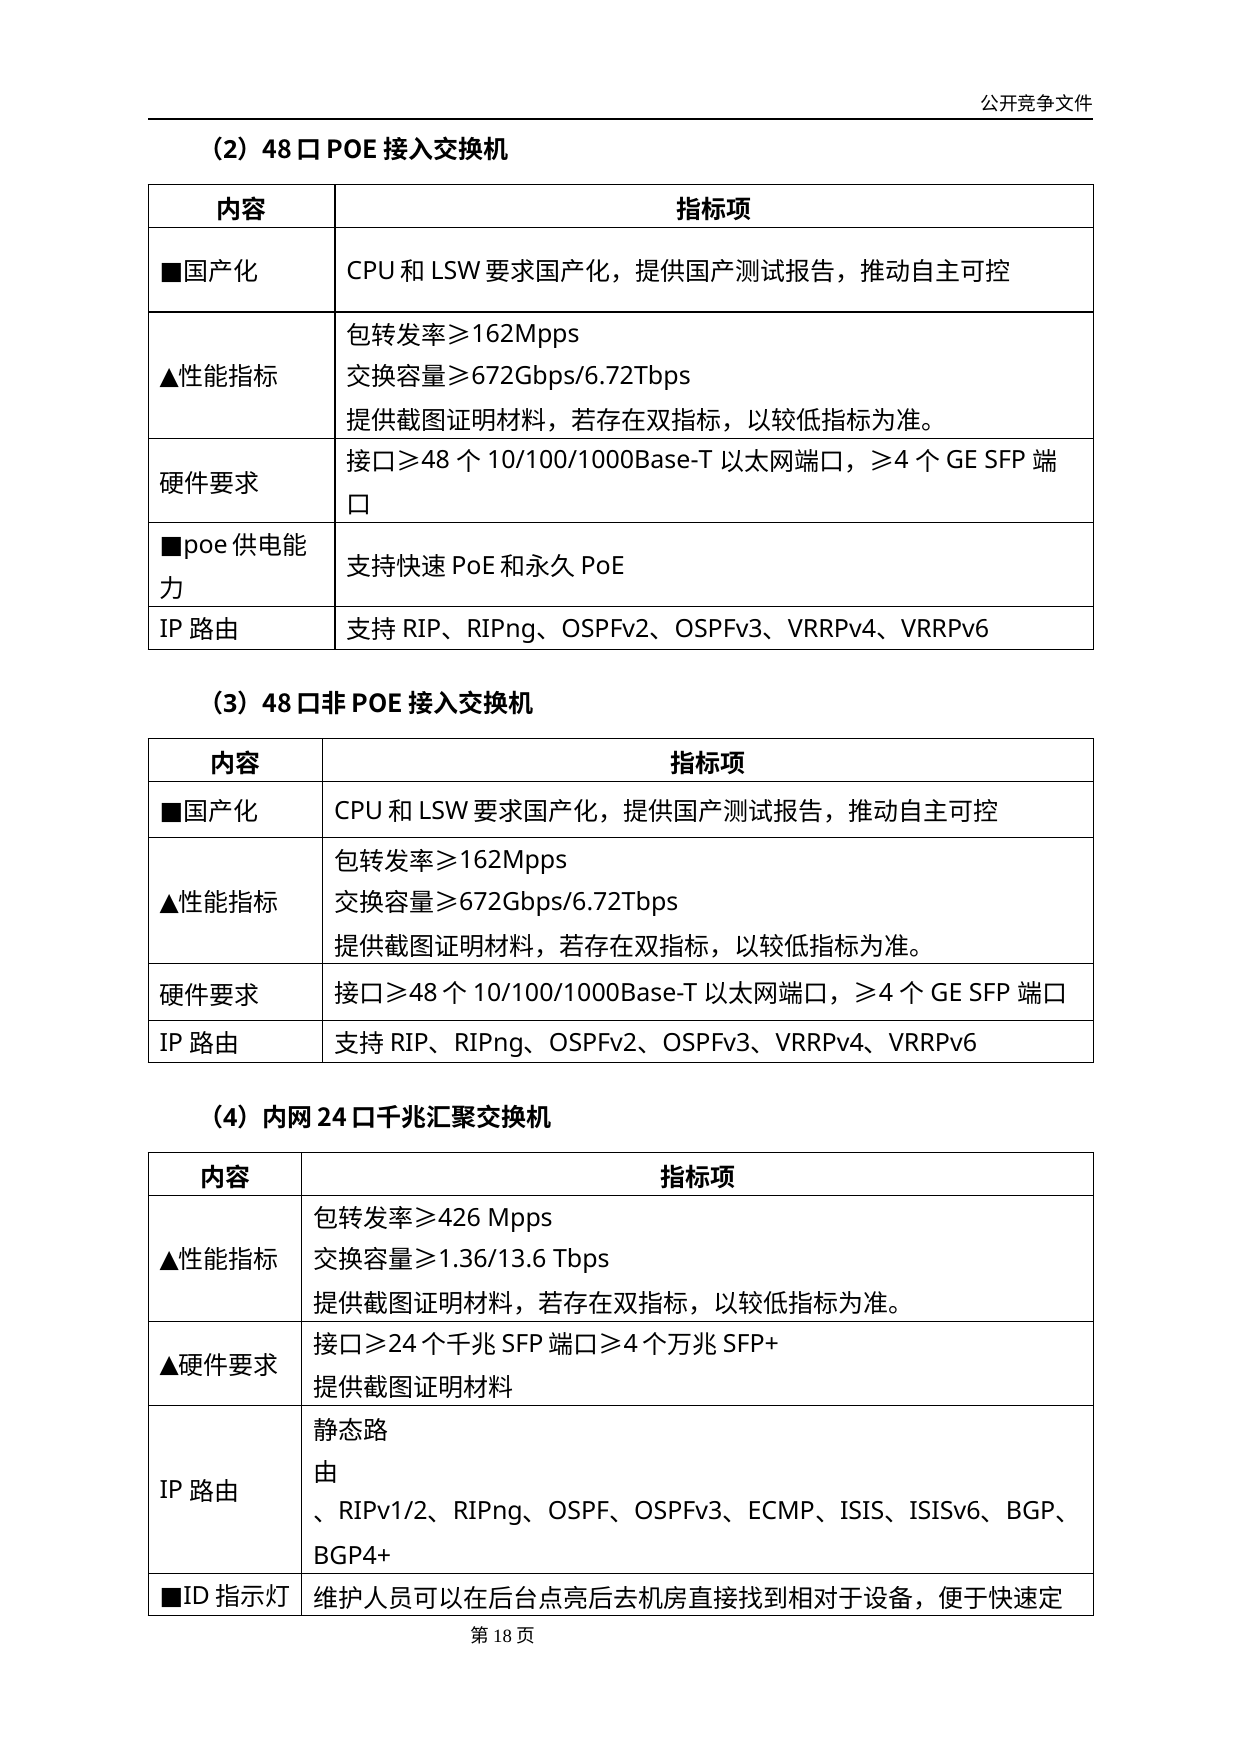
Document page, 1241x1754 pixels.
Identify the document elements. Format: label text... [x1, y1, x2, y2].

table_cell 包转发率≥426 Mpps 交换容量≥1.36/13.6 Tbps 提供截图证明材料，若存在双指标，以较低指标为准。 [302, 1196, 1093, 1321]
subtitle （3）48口非POE接入交换机 [148, 684, 1093, 720]
table_cell CPU和LSW要求国产化，提供国产测试报告，推动自主可控 [336, 228, 1093, 311]
table_cell 接口≥24个千兆SFP端口≥4个万兆SFP+ 提供截图证明材料 [302, 1322, 1093, 1405]
table_cell ▲性能指标 [149, 838, 322, 963]
table_header 指标项 [336, 185, 1093, 227]
table_cell CPU和LSW要求国产化，提供国产测试报告，推动自主可控 [323, 782, 1093, 837]
table_header 内容 [149, 185, 334, 227]
table_cell ■poe供电能力 [149, 523, 334, 606]
subtitle （2）48口POE接入交换机 [148, 130, 1093, 166]
table_cell ■ID指示灯 [149, 1574, 301, 1615]
subtitle （4）内网24口千兆汇聚交换机 [148, 1097, 1093, 1134]
table_cell IP 路由 [149, 607, 334, 649]
table_cell 接口≥48 个 10/100/1000Base-T 以太网端口，≥4 个 GE SFP 端口 [336, 439, 1093, 522]
table_cell IP 路由 [149, 1021, 322, 1062]
table_cell ▲性能指标 [149, 313, 334, 437]
table_cell 接口≥48个10/100/1000Base-T 以太网端口，≥4 个 GE SFP 端口 [323, 964, 1093, 1019]
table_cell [302, 1574, 1093, 1615]
table_header 指标项 [323, 739, 1093, 781]
table_cell 支持 RIP、RIPng、OSPFv2、OSPFv3、VRRPv4、VRRPv6 [323, 1021, 1093, 1062]
table_cell 硬件要求 [149, 964, 322, 1019]
table_header 内容 [149, 1153, 301, 1194]
table_header 内容 [149, 739, 322, 781]
table_cell ▲硬件要求 [149, 1322, 301, 1405]
table_cell 支持快速PoE和永久PoE [336, 523, 1093, 606]
table_cell ▲性能指标 [149, 1196, 301, 1321]
table_cell 包转发率≥162Mpps 交换容量≥672Gbps/6.72Tbps 提供截图证明材料，若存在双指标，以较低指标为准。 [323, 838, 1093, 963]
table_cell ■国产化 [149, 228, 334, 311]
table_header 指标项 [302, 1153, 1093, 1194]
table_cell ■国产化 [149, 782, 322, 837]
table_cell 硬件要求 [149, 439, 334, 522]
table_cell IP 路由 [149, 1406, 301, 1573]
table_cell 支持 RIP、RIPng、OSPFv2、OSPFv3、VRRPv4、VRRPv6 [336, 607, 1093, 649]
table_cell 静态路由、RIPv1/2、RIPng、OSPF、OSPFv3、ECMP、ISIS、ISISv6、BGP、BGP4+ [302, 1406, 1093, 1573]
table_cell 包转发率≥162Mpps 交换容量≥672Gbps/6.72Tbps 提供截图证明材料，若存在双指标，以较低指标为准。 [336, 313, 1093, 437]
